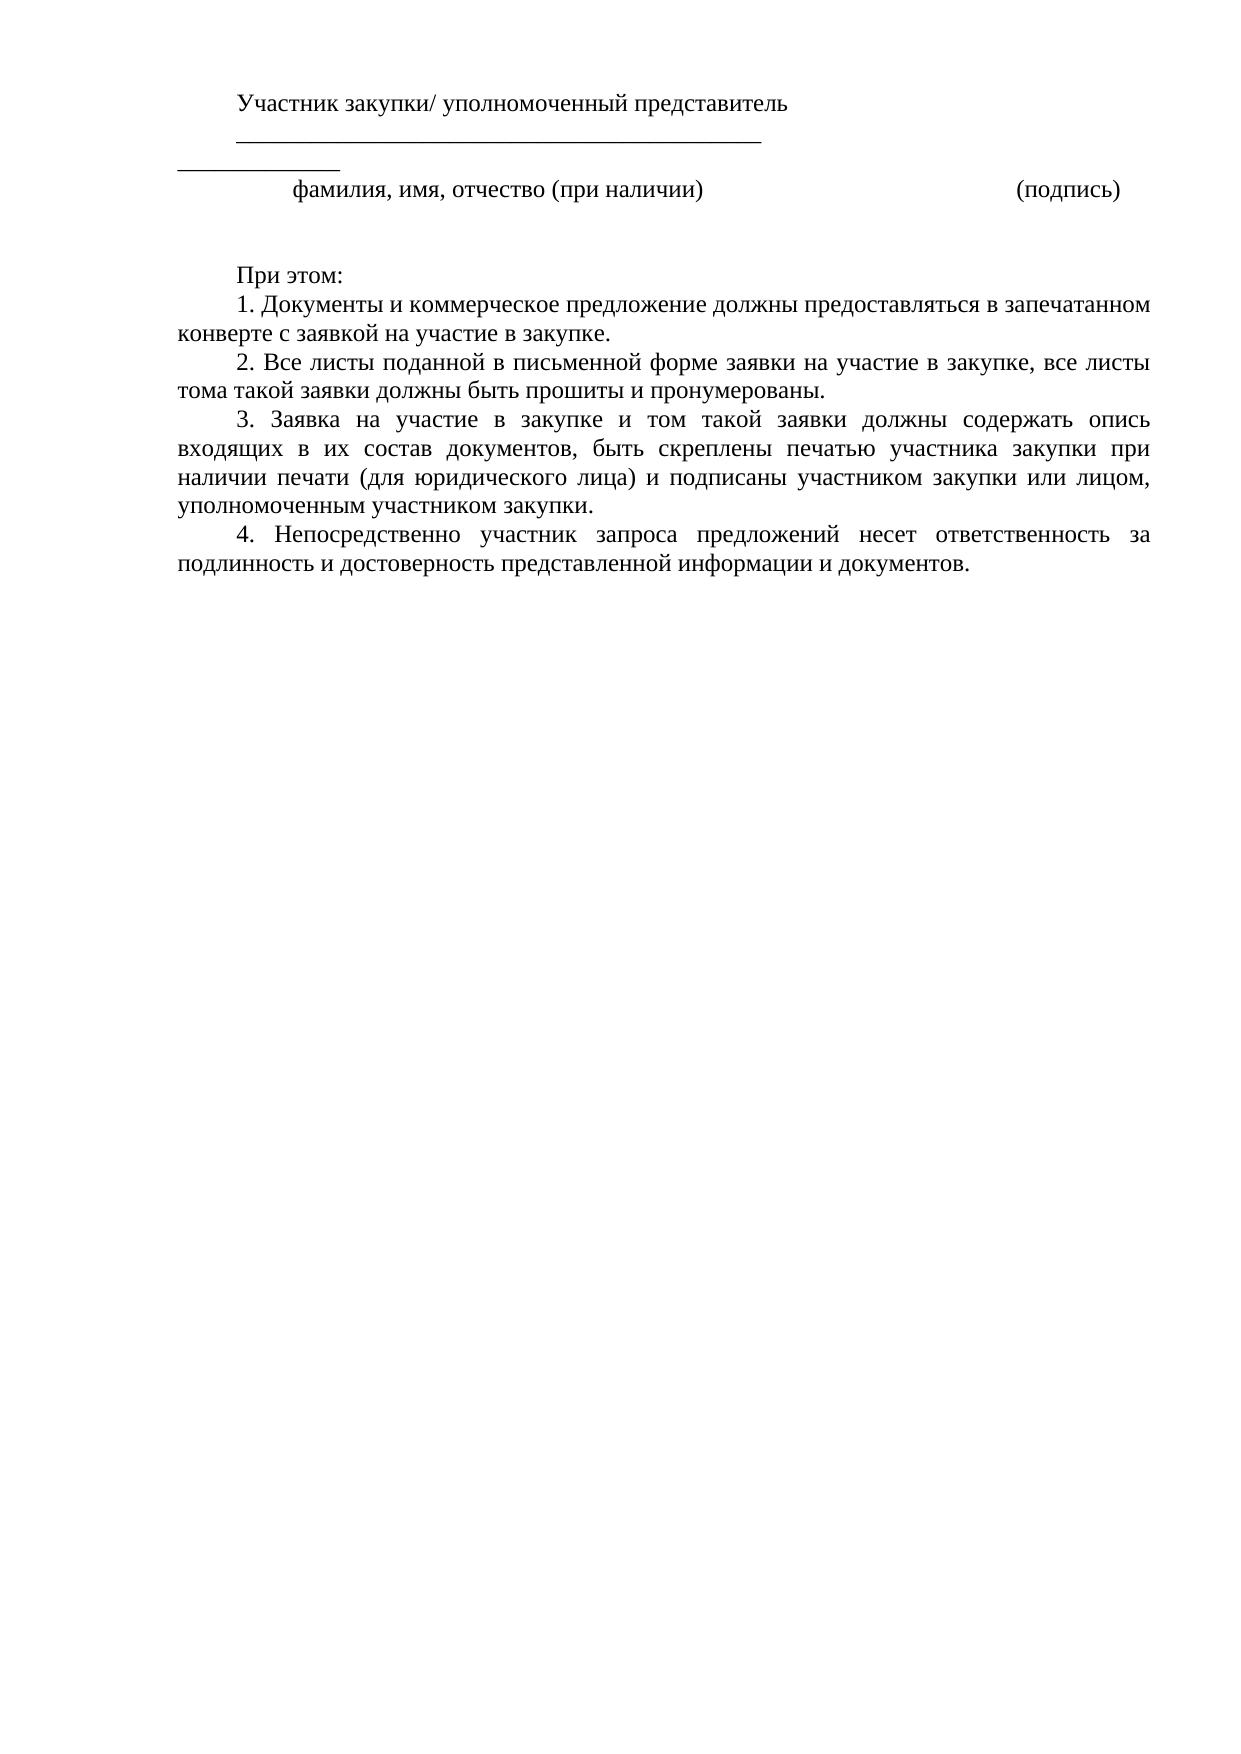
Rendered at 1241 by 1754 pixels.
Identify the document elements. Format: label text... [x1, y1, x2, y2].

text фамилия, имя, отчество (при наличии) (подпись) [177, 174, 1152, 203]
text 1. Документы и коммерческое предложение должны предоставляться в запечатанном конверте с заявкой на участие в закупке. [177, 289, 1152, 347]
text __________________________________________ _____________ [177, 117, 1152, 174]
text 2. Все листы поданной в письменной форме заявки на участие в закупке, все листы тома такой заявки должны быть прошиты и пронумерованы. [177, 347, 1152, 404]
text Участник закупки/ уполномоченный представитель [177, 88, 1152, 117]
text При этом: [177, 260, 1152, 289]
text 3. Заявка на участие в закупке и том такой заявки должны содержать опись входящих в их состав документов, быть скреплены печатью участника закупки при наличии печати (для юридического лица) и подписаны участником закупки или лицом, уполномоченным участником закупки. [177, 404, 1152, 519]
text 4. Непосредственно участник запроса предложений несет ответственность за подлинность и достоверность представленной информации и документов. [177, 519, 1152, 577]
